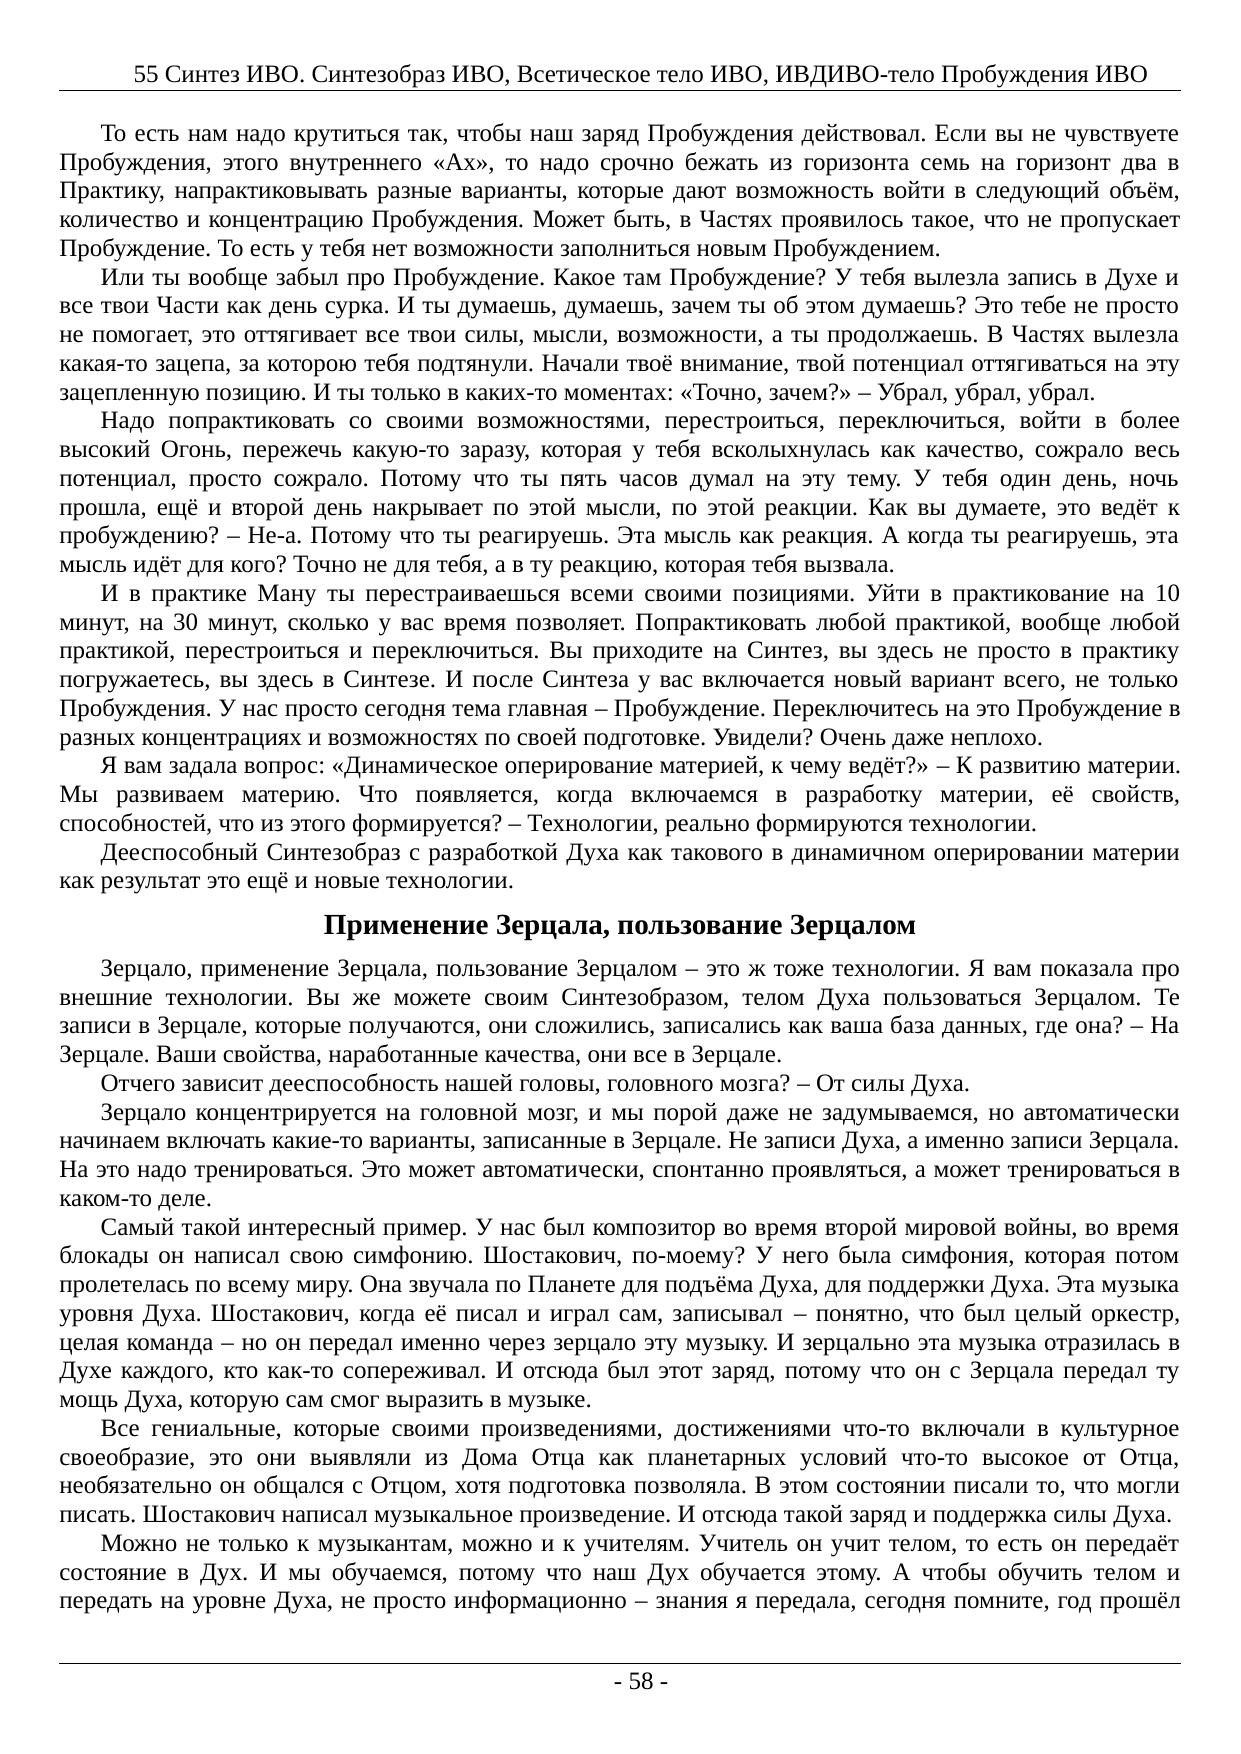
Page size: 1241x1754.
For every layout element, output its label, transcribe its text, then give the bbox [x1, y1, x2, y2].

text Дееспособный Синтезобраз с разработкой Духа как такового в динамичном оперировании материи как результат это ещё и новые технологии. [59, 837, 1181, 894]
text Зерцало концентрируется на головной мозг, и мы порой даже не задумываемся, но автоматически начинаем включать какие-то варианты, записанные в Зерцале. Не записи Духа, а именно записи Зерцала. На это надо тренироваться. Это может автоматически, спонтанно проявляться, а может тренироваться в каком-то деле. [59, 1097, 1181, 1212]
text То есть нам надо крутиться так, чтобы наш заряд Пробуждения действовал. Если вы не чувствуете Пробуждения, этого внутреннего «Ах», то надо срочно бежать из горизонта семь на горизонт два в Практику, напрактиковывать разные варианты, которые дают возможность войти в следующий объём, количество и концентрацию Пробуждения. Может быть, в Частях проявилось такое, что не пропускает Пробуждение. То есть у тебя нет возможности заполниться новым Пробуждением. [59, 118, 1181, 262]
text Все гениальные, которые своими произведениями, достижениями что-то включали в культурное своеобразие, это они выявляли из Дома Отца как планетарных условий что-то высокое от Отца, необязательно он общался с Отцом, хотя подготовка позволяла. В этом состоянии писали то, что могли писать. Шостакович написал музыкальное произведение. И отсюда такой заряд и поддержка силы Духа. [59, 1413, 1181, 1528]
text Самый такой интересный пример. У нас был композитор во время второй мировой войны, во время блокады он написал свою симфонию. Шостакович, по-моему? У него была симфония, которая потом пролетелась по всему миру. Она звучала по Планете для подъёма Духа, для поддержки Духа. Эта музыка уровня Духа. Шостакович, когда её писал и играл сам, записывал – понятно, что был целый оркестр, целая команда – но он передал именно через зерцало эту музыку. И зерцально эта музыка отразилась в Духе каждого, кто как-то сопереживал. И отсюда был этот заряд, потому что он с Зерцала передал ту мощь Духа, которую сам смог выразить в музыке. [59, 1212, 1181, 1413]
text Надо попрактиковать со своими возможностями, перестроиться, переключиться, войти в более высокий Огонь, пережечь какую-то заразу, которая у тебя всколыхнулась как качество, сожрало весь потенциал, просто сожрало. Потому что ты пять часов думал на эту тему. У тебя один день, ночь прошла, ещё и второй день накрывает по этой мысли, по этой реакции. Как вы думаете, это ведёт к пробуждению? – Не-а. Потому что ты реагируешь. Эта мысль как реакция. А когда ты реагируешь, эта мысль идёт для кого? Точно не для тебя, а в ту реакцию, которая тебя вызвала. [59, 406, 1181, 578]
text Или ты вообще забыл про Пробуждение. Какое там Пробуждение? У тебя вылезла запись в Духе и все твои Части как день сурка. И ты думаешь, думаешь, зачем ты об этом думаешь? Это тебе не просто не помогает, это оттягивает все твои силы, мысли, возможности, а ты продолжаешь. В Частях вылезла какая-то зацепа, за которою тебя подтянули. Начали твоё внимание, твой потенциал оттягиваться на эту зацепленную позицию. И ты только в каких-то моментах: «Точно, зачем?» – Убрал, убрал, убрал. [59, 262, 1181, 406]
text Зерцало, применение Зерцала, пользование Зерцалом – это ж тоже технологии. Я вам показала про внешние технологии. Вы же можете своим Синтезобразом, телом Духа пользоваться Зерцалом. Те записи в Зерцале, которые получаются, они сложились, записались как ваша база данных, где она? – На Зерцале. Ваши свойства, наработанные качества, они все в Зерцале. [59, 953, 1181, 1068]
text Отчего зависит дееспособность нашей головы, головного мозга? – От силы Духа. [59, 1068, 1181, 1097]
subtitle Применение Зерцала, пользование Зерцалом [59, 907, 1181, 940]
text Я вам задала вопрос: «Динамическое оперирование материей, к чему ведёт?» – К развитию материи. Мы развиваем материю. Что появляется, когда включаемся в разработку материи, её свойств, способностей, что из этого формируется? – Технологии, реально формируются технологии. [59, 751, 1181, 837]
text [59, 1528, 1181, 1614]
text И в практике Ману ты перестраиваешься всеми своими позициями. Уйти в практикование на 10 минут, на 30 минут, сколько у вас время позволяет. Попрактиковать любой практикой, вообще любой практикой, перестроиться и переключиться. Вы приходите на Синтез, вы здесь не просто в практику погружаетесь, вы здесь в Синтезе. И после Синтеза у вас включается новый вариант всего, не только Пробуждения. У нас просто сегодня тема главная – Пробуждение. Переключитесь на это Пробуждение в разных концентрациях и возможностях по своей подготовке. Увидели? Очень даже неплохо. [59, 578, 1181, 751]
